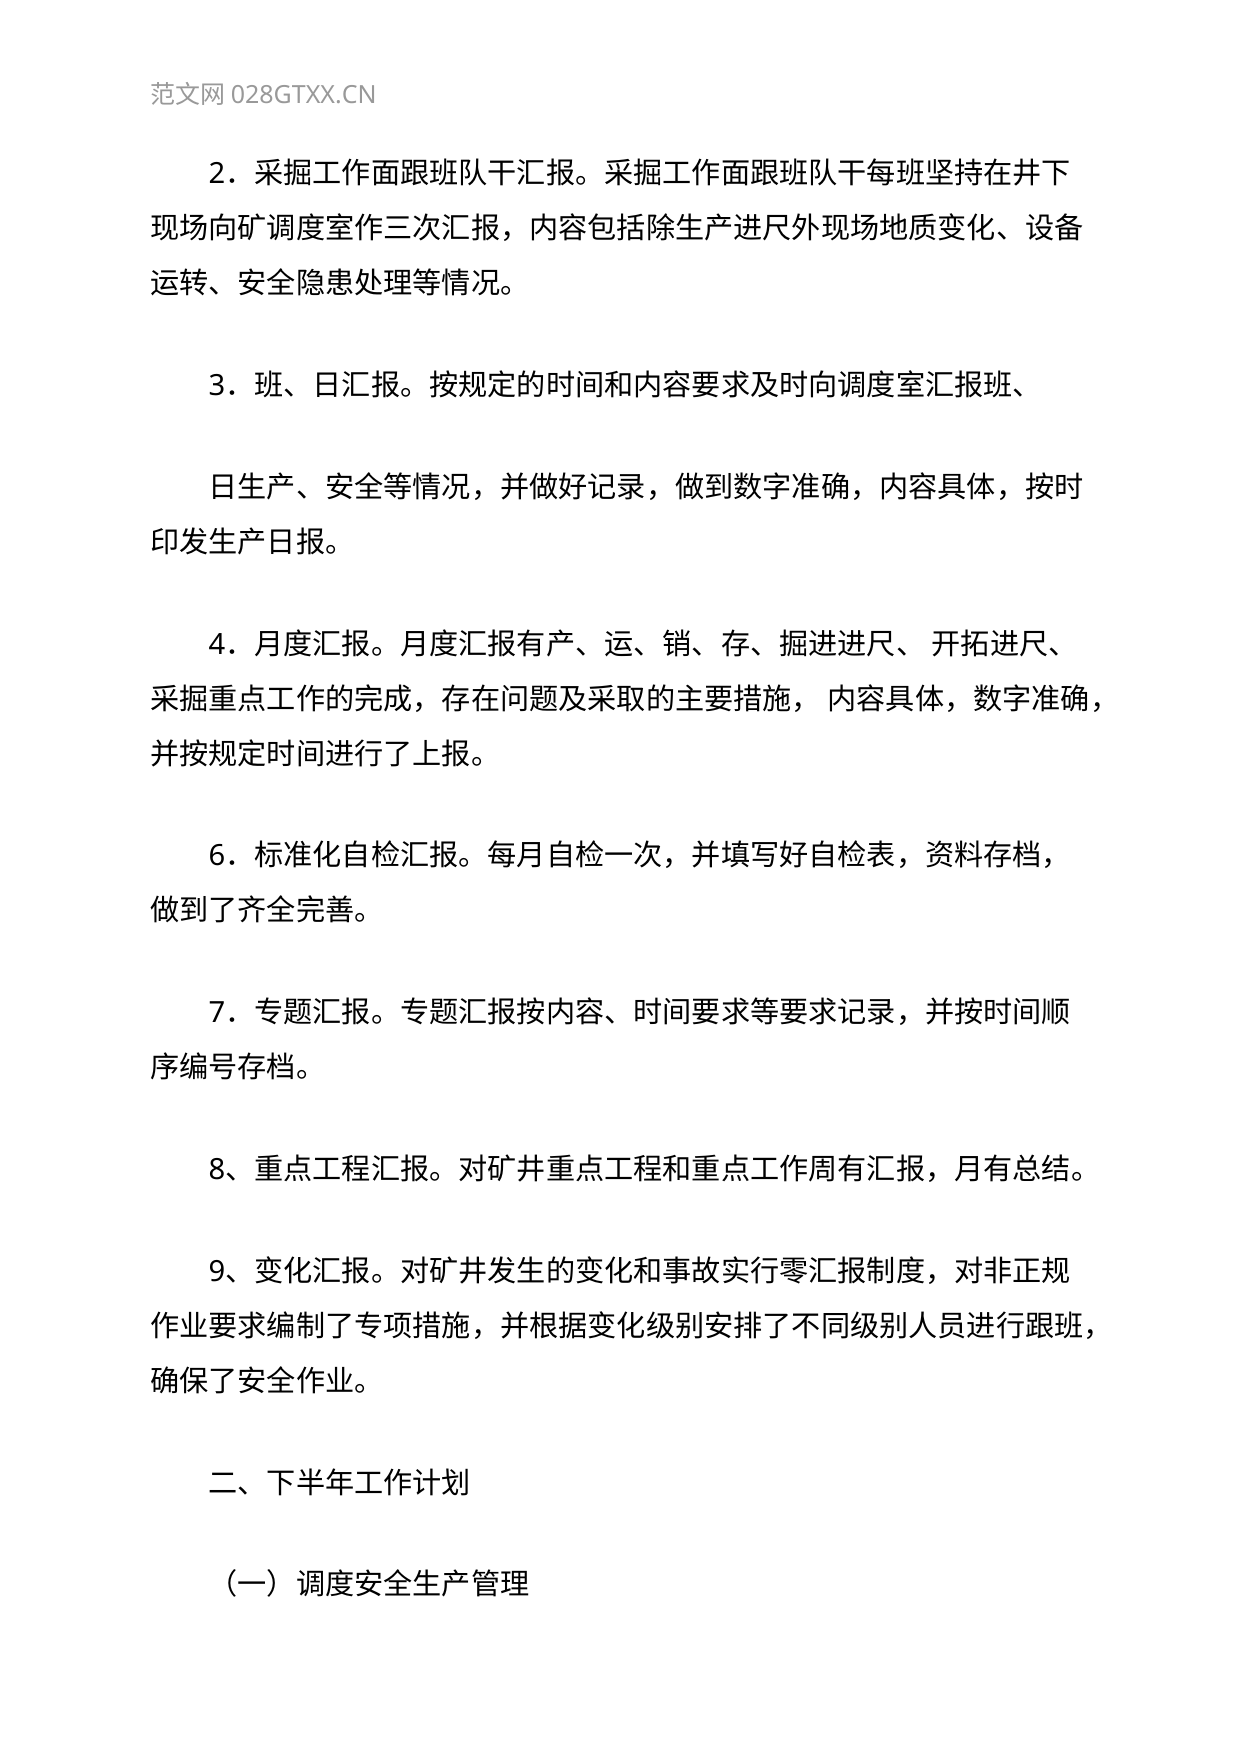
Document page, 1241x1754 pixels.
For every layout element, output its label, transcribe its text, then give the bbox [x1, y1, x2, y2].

text 9、变化汇报。对矿井发生的变化和事故实行零汇报制度，对非正规作业要求编制了专项措施，并根据变化级别安排了不同级别人员进行跟班，确保了安全作业。 [150, 1247, 1090, 1400]
text 日生产、安全等情况，并做好记录，做到数字准确，内容具体，按时印发生产日报。 [150, 464, 1090, 561]
text 6．标准化自检汇报。每月自检一次，并填写好自检表，资料存档，做到了齐全完善。 [150, 832, 1090, 929]
text 7．专题汇报。专题汇报按内容、时间要求等要求记录，并按时间顺序编号存档。 [150, 989, 1090, 1086]
text （一）调度安全生产管理 [150, 1561, 1090, 1603]
text 4．月度汇报。月度汇报有产、运、销、存、掘进进尺、 开拓进尺、 采掘重点工作的完成，存在问题及采取的主要措施， 内容具体，数字准确，并按规定时间进行了上报。 [150, 620, 1090, 772]
text 8、重点工程汇报。对矿井重点工程和重点工作周有汇报，月有总结。 [150, 1146, 1090, 1188]
text 二、下半年工作计划 [150, 1459, 1090, 1501]
text 2．采掘工作面跟班队干汇报。采掘工作面跟班队干每班坚持在井下现场向矿调度室作三次汇报，内容包括除生产进尺外现场地质变化、设备运转、安全隐患处理等情况。 [150, 150, 1090, 302]
text 3．班、日汇报。按规定的时间和内容要求及时向调度室汇报班、 [150, 362, 1090, 404]
